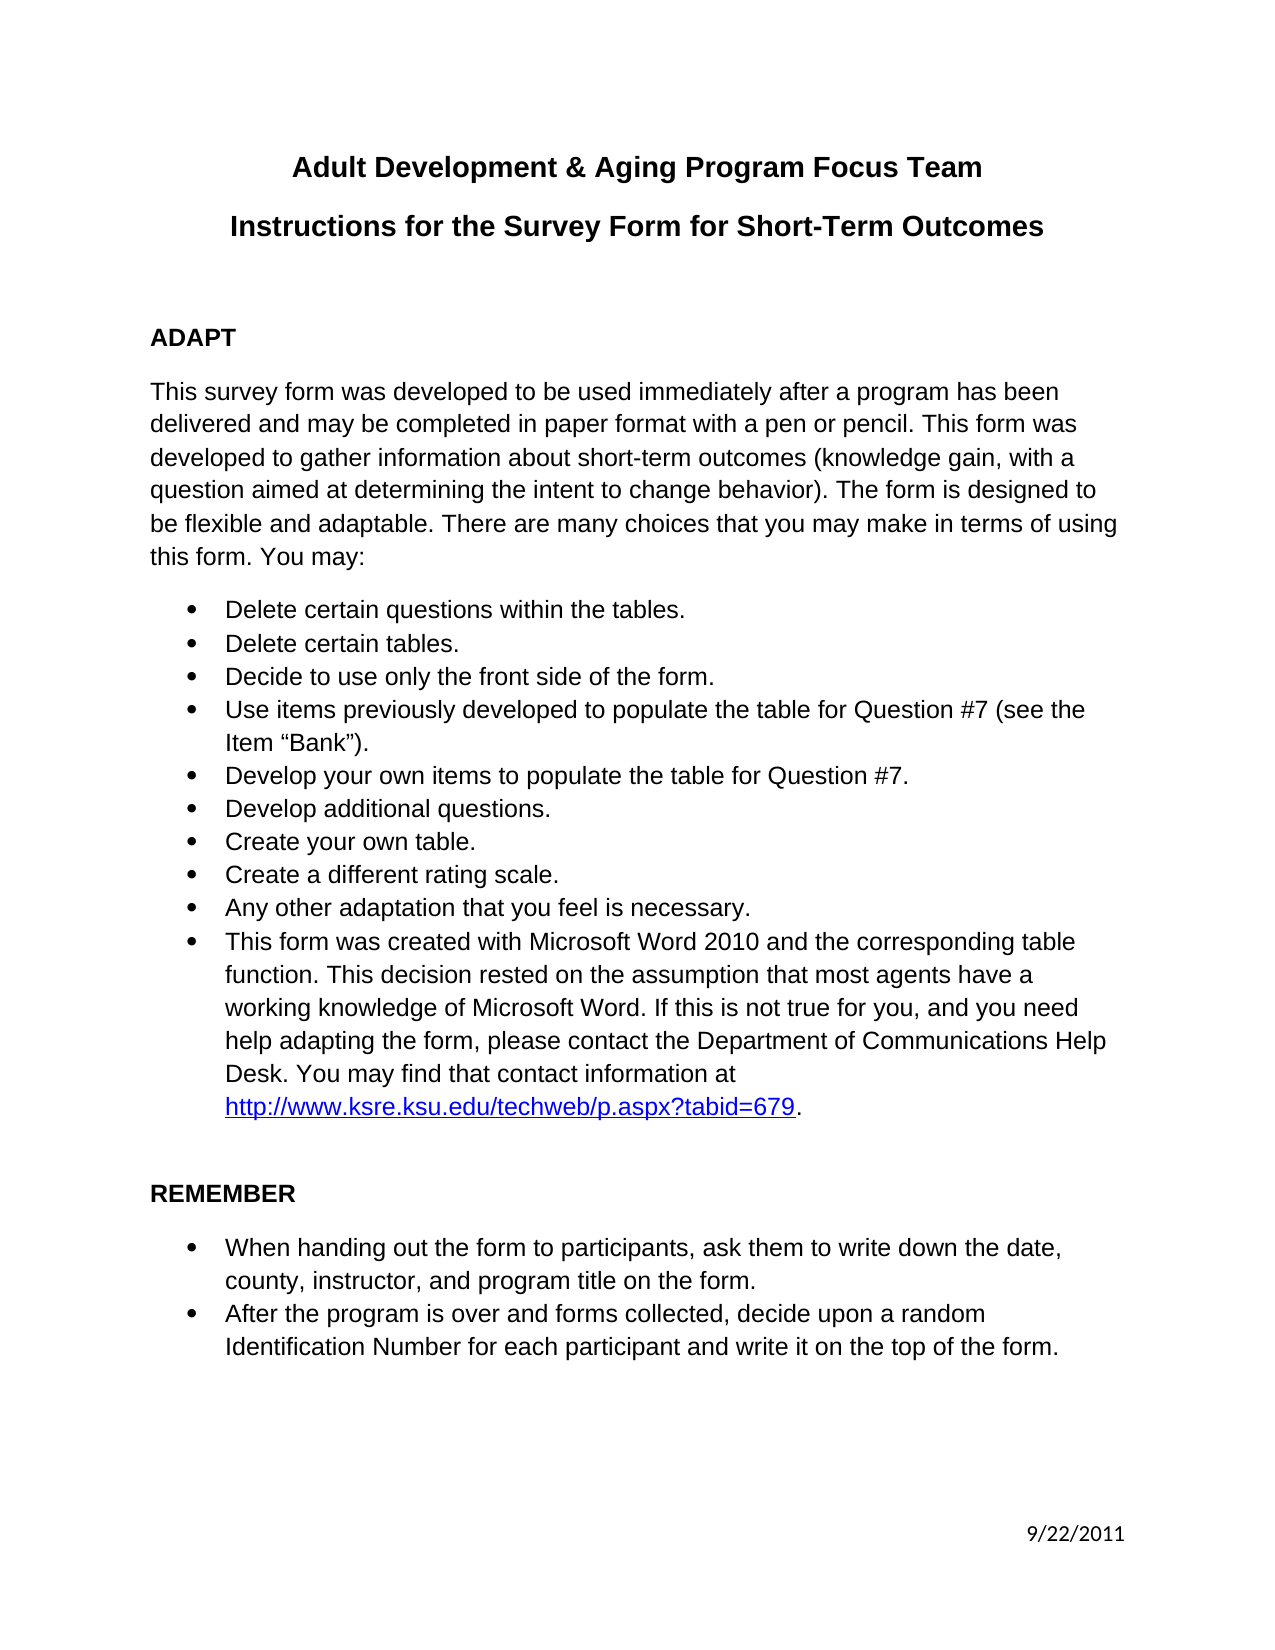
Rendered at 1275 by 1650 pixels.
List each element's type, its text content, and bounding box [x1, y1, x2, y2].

list After the program is over and forms collected, decide upon a random Identification Number for each participant and write it on the top of the form. [187, 1299, 1125, 1361]
list Create a different rating scale. [187, 860, 1125, 889]
list Develop additional questions. [187, 794, 1125, 823]
list Create your own table. [187, 827, 1125, 856]
text Instructions for the Survey Form for Short-Term Outcomes [150, 209, 1125, 243]
text REMEMBER [150, 1179, 1125, 1207]
text ADAPT [150, 323, 1125, 351]
text This survey form was developed to be used immediately after a program has been delivered and may be completed in paper format with a pen or pencil. This form was developed to gather information about short-term outcomes (knowledge gain, with a question aimed at determining the intent to change behavior). The form is designed to be flexible and adaptable. There are many choices that you may make in terms of using this form. You may: [150, 376, 1125, 570]
list Any other adaptation that you feel is necessary. [187, 893, 1125, 922]
text Adult Development & Aging Program Focus Team [150, 150, 1125, 183]
list When handing out the form to participants, ask them to write down the date, county, instructor, and program title on the form. [187, 1232, 1125, 1294]
list Delete certain tables. [187, 628, 1125, 657]
list Develop your own items to populate the table for Question #7. [187, 761, 1125, 790]
list Decide to use only the front side of the form. [187, 662, 1125, 691]
list Use items previously developed to populate the table for Question #7 (see the Item “Bank”). [187, 695, 1125, 757]
list This form was created with Microsoft Word 2010 and the corresponding table function. This decision rested on the assumption that most agents have a working knowledge of Microsoft Word. If this is not true for you, and you need help adapting the form, please contact the Department of Communications Help Desk. You may find that contact information at http://www.ksre.ksu.edu/techweb/p.aspx?tabid=679. [187, 927, 1125, 1121]
list Delete certain questions within the tables. [187, 595, 1125, 624]
